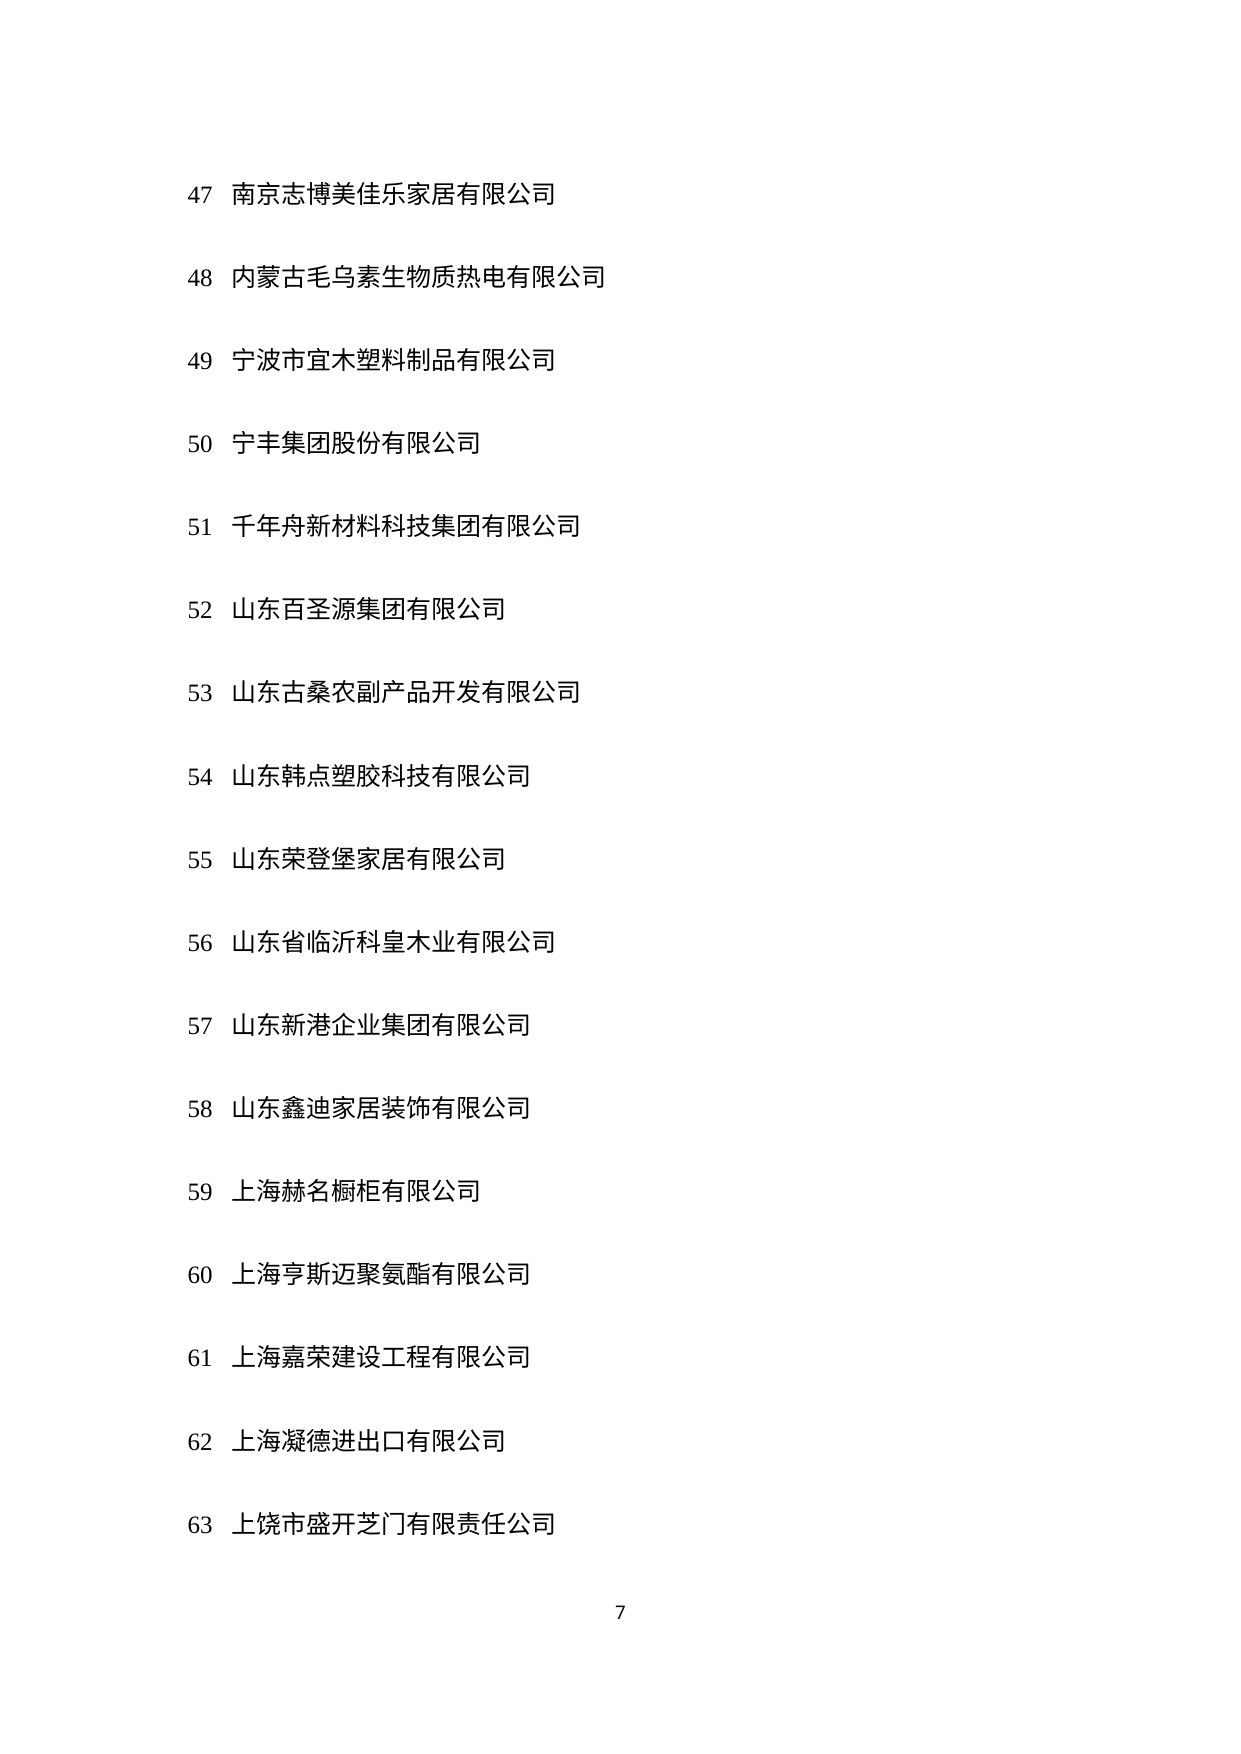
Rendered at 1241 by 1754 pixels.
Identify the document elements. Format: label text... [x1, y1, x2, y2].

text 59 上海赫名橱柜有限公司 [187, 1157, 1053, 1222]
text 53 山东古桑农副产品开发有限公司 [187, 658, 1053, 723]
text 52 山东百圣源集团有限公司 [187, 575, 1053, 640]
text 49 宁波市宜木塑料制品有限公司 [187, 326, 1053, 391]
text 56 山东省临沂科皇木业有限公司 [187, 908, 1053, 973]
text 58 山东鑫迪家居装饰有限公司 [187, 1074, 1053, 1139]
text 55 山东荣登堡家居有限公司 [187, 825, 1053, 890]
text 63 上饶市盛开芝门有限责任公司 [187, 1490, 1053, 1555]
text 51 千年舟新材料科技集团有限公司 [187, 492, 1053, 557]
text 61 上海嘉荣建设工程有限公司 [187, 1323, 1053, 1388]
text 48 内蒙古毛乌素生物质热电有限公司 [187, 243, 1053, 308]
text 60 上海亨斯迈聚氨酯有限公司 [187, 1240, 1053, 1305]
text 54 山东韩点塑胶科技有限公司 [187, 742, 1053, 807]
text 47 南京志博美佳乐家居有限公司 [187, 160, 1053, 225]
text 50 宁丰集团股份有限公司 [187, 409, 1053, 474]
text 62 上海凝德进出口有限公司 [187, 1407, 1053, 1472]
text 57 山东新港企业集团有限公司 [187, 991, 1053, 1056]
